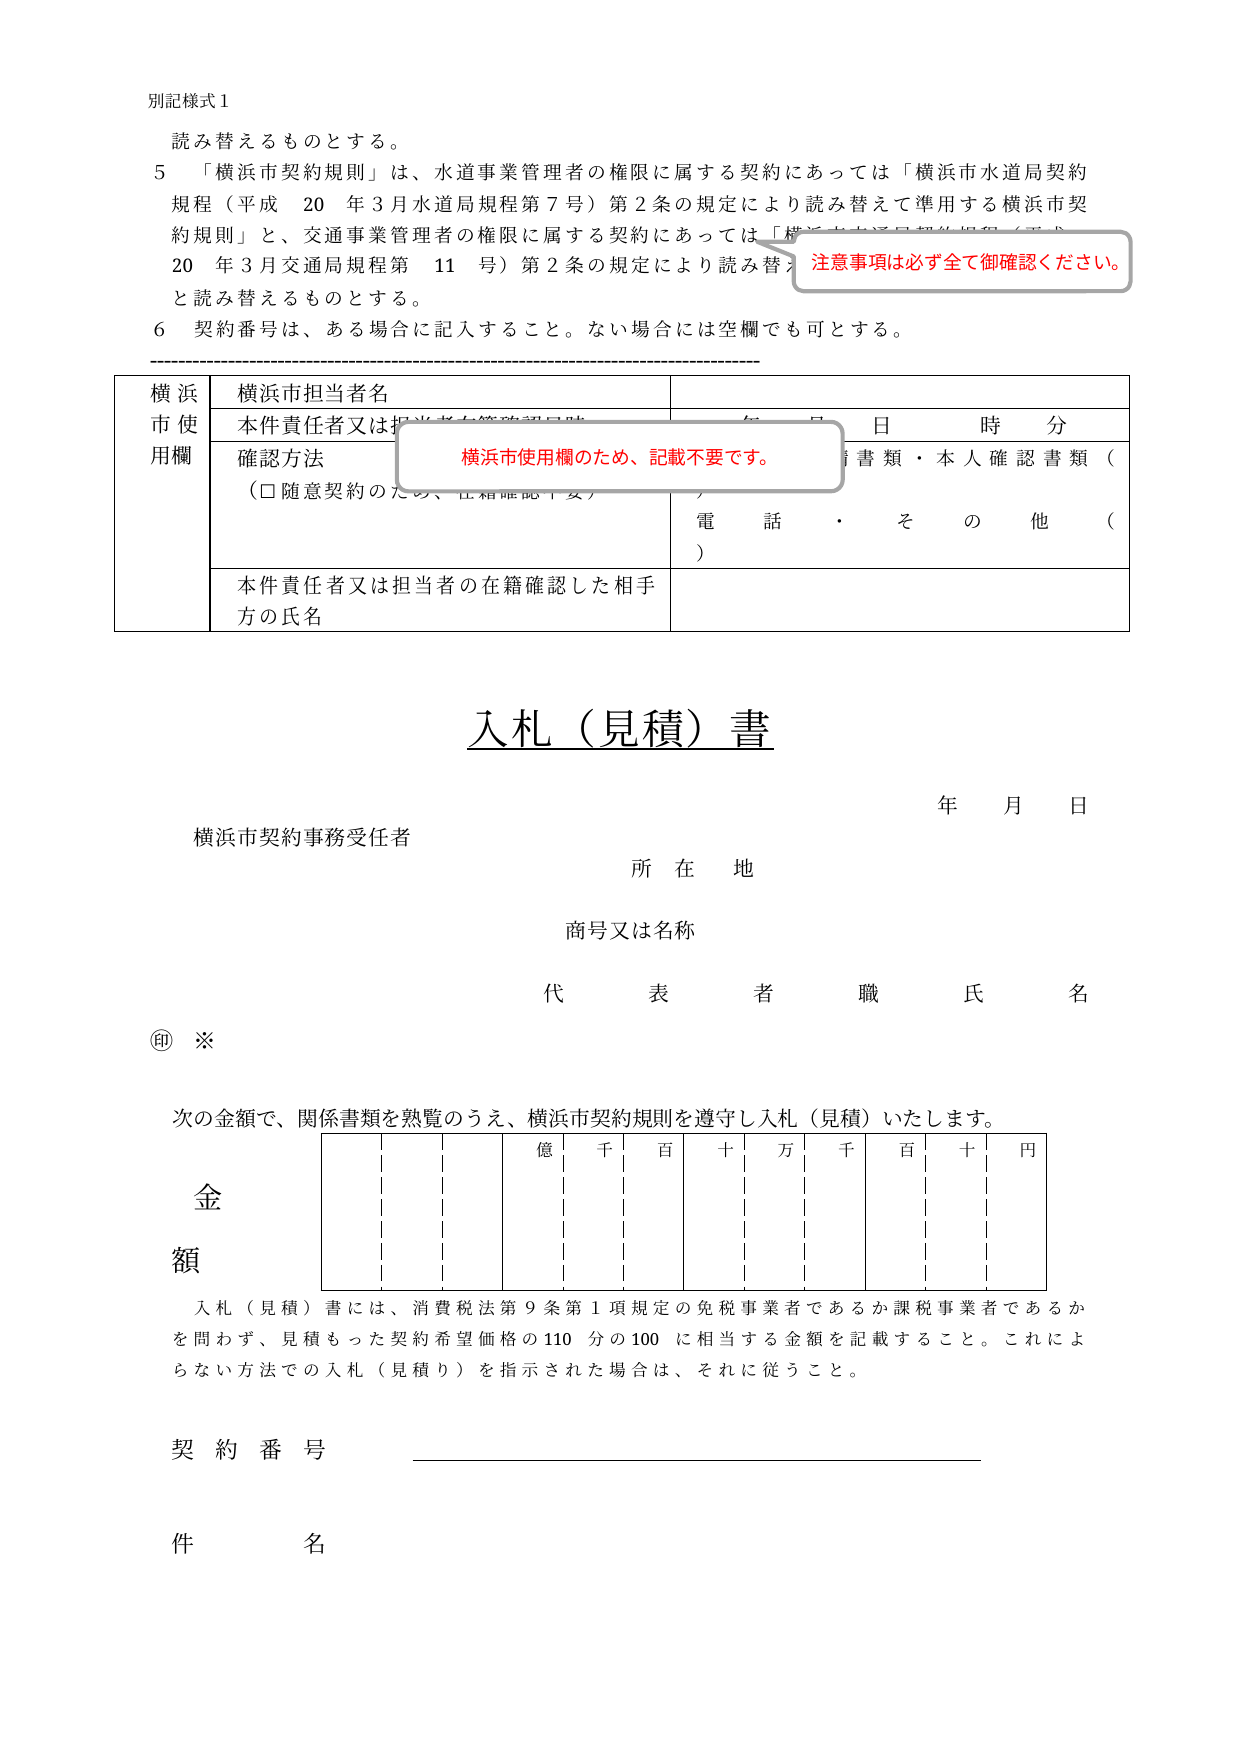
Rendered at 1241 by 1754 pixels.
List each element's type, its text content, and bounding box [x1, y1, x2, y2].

table_header [382, 1134, 442, 1290]
text -------------------------------------------------------------------------------------- [150, 344, 1090, 375]
table_header 千 [563, 1134, 623, 1290]
table_header 十 [926, 1134, 986, 1290]
table_header [322, 1134, 382, 1290]
text ６ 契約番号は、ある場合に記入すること。ない場合には空欄でも可とする。 [150, 313, 1090, 344]
table_header 千 [805, 1134, 865, 1290]
text 入札（見積）書には、消費税法第９条第１項規定の免税事業者であるか課税事業者であるかを問わず、見積もった契約希望価格の110分の100に相当する金額を記載すること。これによらない方法での入札（見積り）を指示された場合は、それに従うこと。 [165, 1291, 1090, 1385]
table_cell 通知書・申請書類・本人確認書類（ ） 電話・その他（ ） [671, 442, 1129, 567]
table_cell 年 月 日 時 分 [671, 409, 1129, 441]
table_header 百 [866, 1134, 926, 1290]
table_cell 本件責任者又は担当者の在籍確認した相手方の氏名 [211, 569, 670, 631]
table_header 円 [986, 1134, 1046, 1290]
table_cell 本件責任者又は担当者在籍確認日時 [211, 409, 670, 441]
text 件 名 [150, 1511, 1090, 1573]
text 横浜市契約事務受任者 [150, 820, 1090, 852]
text 所在地 [150, 852, 1090, 883]
text 次の金額で、関係書類を熟覧のうえ、横浜市契約規則を遵守し入札（見積）いたします。 [150, 1103, 1090, 1132]
table_cell 確認方法 （随意契約のため、在籍確認不要） [211, 442, 670, 567]
text 代表者職氏名 ㊞※ [150, 977, 1090, 1071]
text 商号又は名称 [150, 914, 1090, 946]
table_header 百 [624, 1134, 683, 1290]
text 入札（見積）書 [150, 695, 1090, 758]
table_header [442, 1134, 502, 1290]
text 年 月 日 [150, 789, 1090, 820]
table_header 金 額 [155, 1133, 321, 1290]
table_header 横浜市使用欄 [115, 376, 209, 631]
text ５ 「横浜市契約規則」は、水道事業管理者の権限に属する契約にあっては「横浜市水道局契約規程（平成20年３月水道局規程第７号）第２条の規定により読み替えて準用する横浜市契約規則」と、交通事業管理者の権限に属する契約にあっては「横浜市交通局契約規程（平成20年３月交通局規程第11号）第２条の規定により読み替えて準用する横浜市契約規則」と読み替えるものとする。 [150, 156, 1090, 313]
table_header 十 [684, 1134, 744, 1290]
table_cell [671, 569, 1129, 631]
table_header [671, 376, 1129, 408]
table_header 横浜市担当者名 [211, 376, 670, 408]
table_header 億 [503, 1134, 563, 1290]
text 契約番号 [150, 1417, 1090, 1479]
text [150, 124, 1090, 156]
table_header 万 [744, 1134, 805, 1290]
